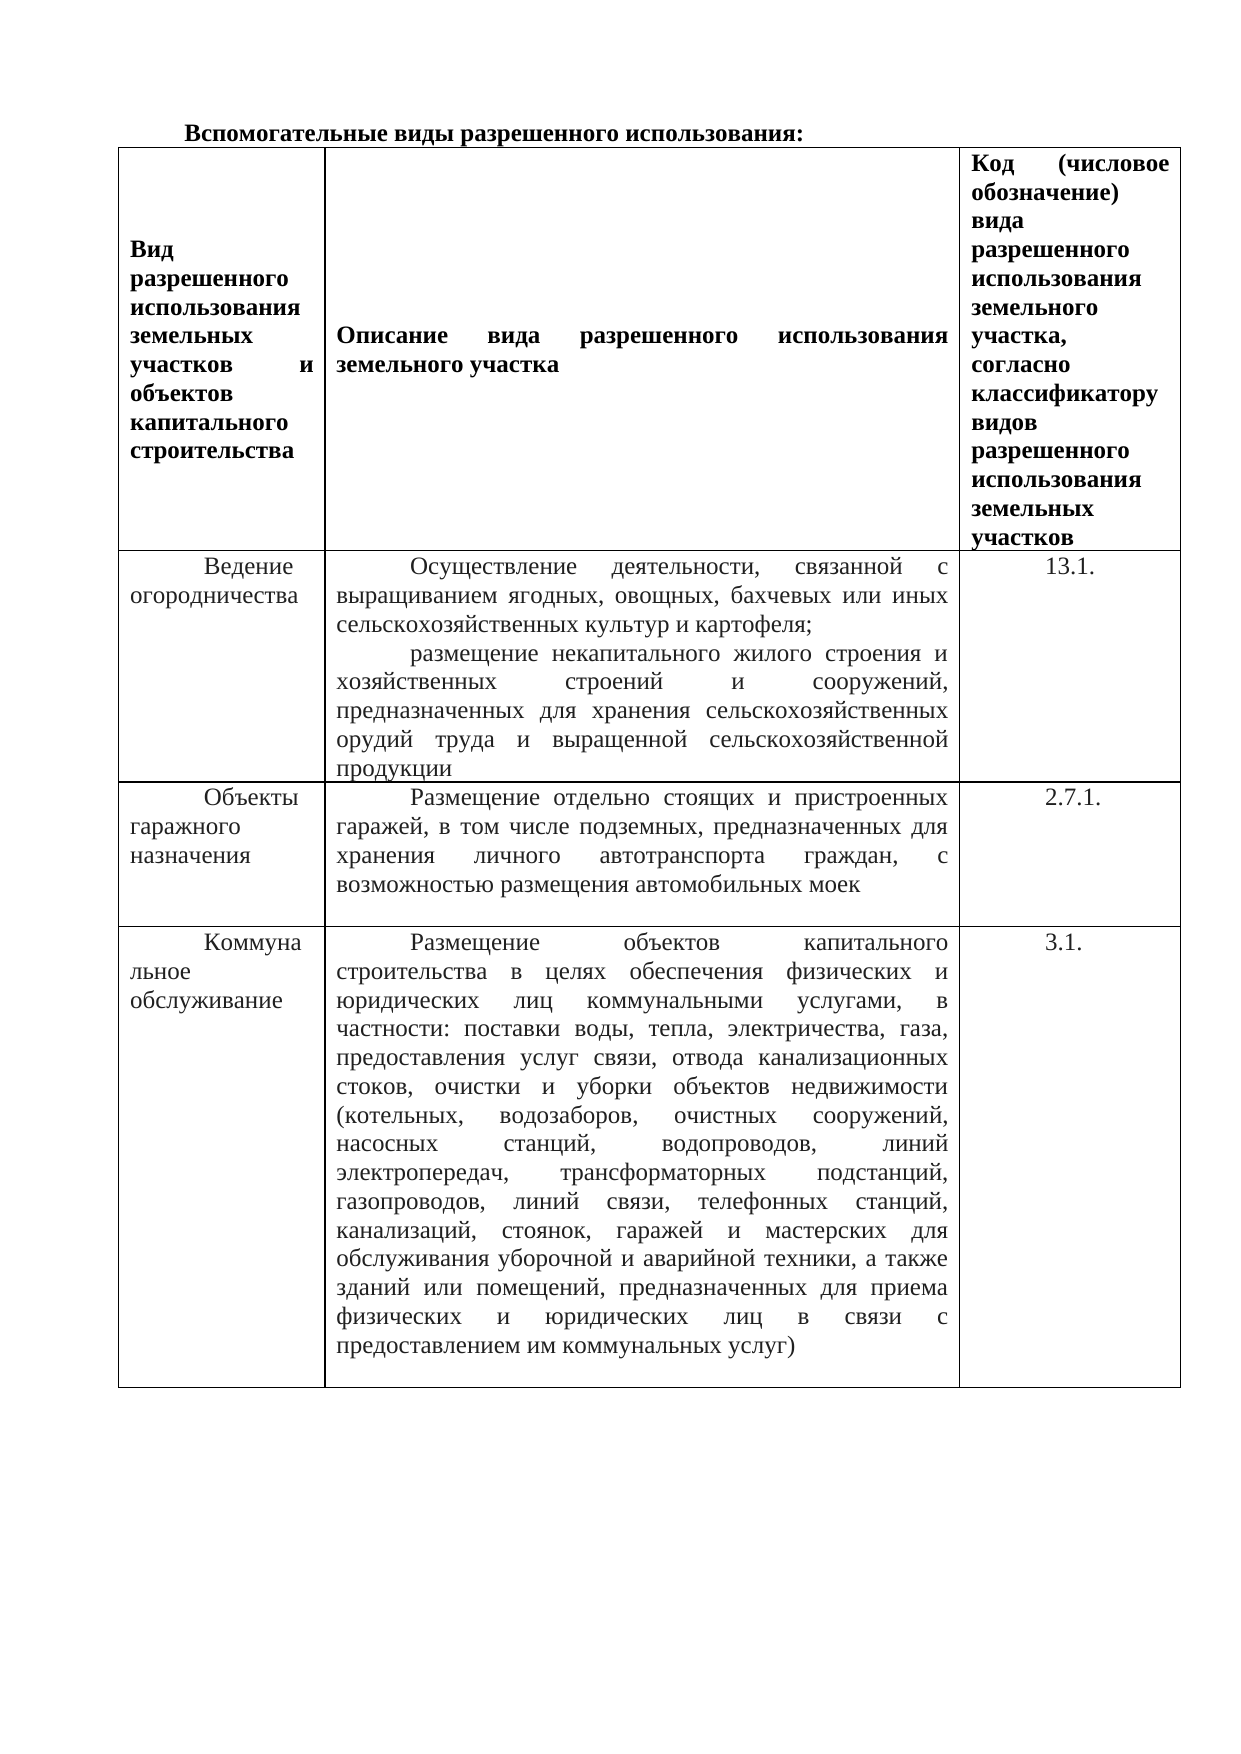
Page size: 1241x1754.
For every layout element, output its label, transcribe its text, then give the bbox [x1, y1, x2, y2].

table_header Вид разрешенного использования земельных участков и объектов капитального строительства [119, 148, 324, 550]
table_cell Ведение огородничества [119, 551, 324, 781]
table_cell 3.1. [960, 927, 1180, 1387]
table_cell 13.1. [960, 551, 1180, 781]
table_header Описание вида разрешенного использования земельного участка [326, 148, 959, 550]
table_cell 2.7.1. [960, 783, 1180, 926]
text Вспомогательные виды разрешенного использования: [184, 118, 1152, 147]
table_cell Осуществление деятельности, связанной с выращиванием ягодных, овощных, бахчевых или иных сельскохозяйственных культур и картофеля; размещение некапитального жилого строения и хозяйственных строений и сооружений, предназначенных для хранения сельскохозяйственных орудий труда и выращенной сельскохозяйственной продукции [326, 551, 959, 781]
table_cell Размещение отдельно стоящих и пристроенных гаражей, в том числе подземных, предназначенных для хранения личного автотранспорта граждан, с возможностью размещения автомобильных моек [326, 783, 959, 926]
table_cell Коммунальное обслуживание [119, 927, 324, 1387]
table_cell Объекты гаражного назначения [119, 783, 324, 926]
table_cell Размещение объектов капитального строительства в целях обеспечения физических и юридических лиц коммунальными услугами, в частности: поставки воды, тепла, электричества, газа, предоставления услуг связи, отвода канализационных стоков, очистки и уборки объектов недвижимости (котельных, водозаборов, очистных сооружений, насосных станций, водопроводов, линий электропередач, трансформаторных подстанций, газопроводов, линий связи, телефонных станций, канализаций, стоянок, гаражей и мастерских для обслуживания уборочной и аварийной техники, а также зданий или помещений, предназначенных для приема физических и юридических лиц в связи с предоставлением им коммунальных услуг) [326, 927, 959, 1387]
table_header Код (числовое обозначение) вида разрешенного использования земельного участка, согласно классификатору видов разрешенного использования земельных участков [960, 148, 1180, 550]
